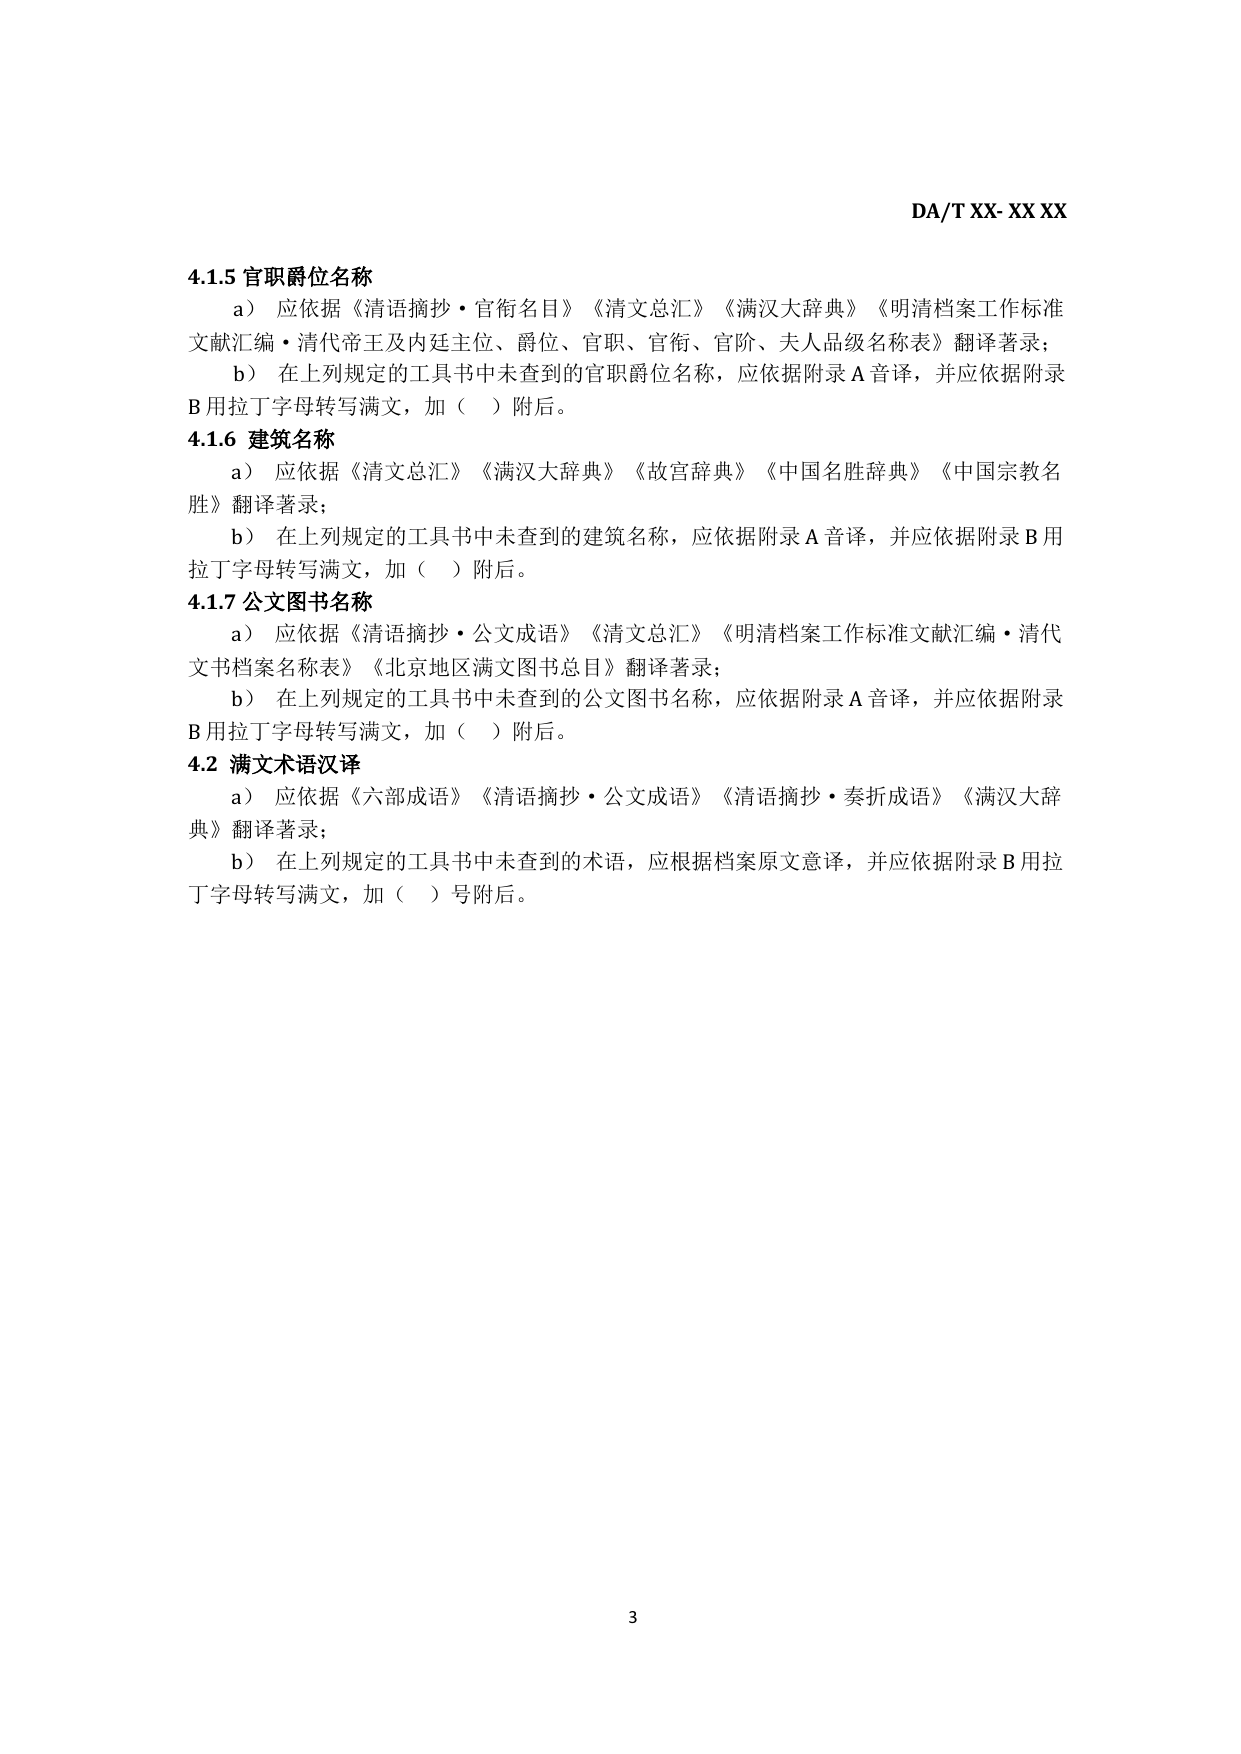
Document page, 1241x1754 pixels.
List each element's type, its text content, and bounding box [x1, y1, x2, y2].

text b） 在上列规定的工具书中未查到的建筑名称，应依据附录A音译，并应依据附录B用拉丁字母转写满文，加（ ）附后。 [187, 519, 1078, 584]
text a） 应依据《清文总汇》《满汉大辞典》《故宫辞典》《中国名胜辞典》《中国宗教名胜》翻译著录； [187, 454, 1078, 519]
text 4.2 满文术语汉译 [187, 747, 1078, 779]
text a） 应依据《清语摘抄·官衔名目》《清文总汇》《满汉大辞典》《明清档案工作标准文献汇编·清代帝王及内廷主位、爵位、官职、官衔、官阶、夫人品级名称表》翻译著录； [187, 292, 1078, 357]
text b） 在上列规定的工具书中未查到的术语，应根据档案原文意译，并应依据附录B用拉丁字母转写满文，加（ ）号附后。 [187, 844, 1078, 909]
text 4.1.6 建筑名称 [187, 422, 1078, 454]
text b） 在上列规定的工具书中未查到的官职爵位名称，应依据附录A音译，并应依据附录B用拉丁字母转写满文，加（ ）附后。 [187, 357, 1078, 422]
text a） 应依据《六部成语》《清语摘抄·公文成语》《清语摘抄·奏折成语》《满汉大辞典》翻译著录； [187, 779, 1078, 844]
text 4.1.5 官职爵位名称 [187, 259, 1078, 292]
text DA/T XX- XX XX [187, 194, 1078, 227]
text a） 应依据《清语摘抄·公文成语》《清文总汇》《明清档案工作标准文献汇编·清代文书档案名称表》《北京地区满文图书总目》翻译著录； [187, 617, 1078, 682]
text b） 在上列规定的工具书中未查到的公文图书名称，应依据附录A音译，并应依据附录B用拉丁字母转写满文，加（ ）附后。 [187, 682, 1078, 747]
text 4.1.7 公文图书名称 [187, 584, 1078, 617]
